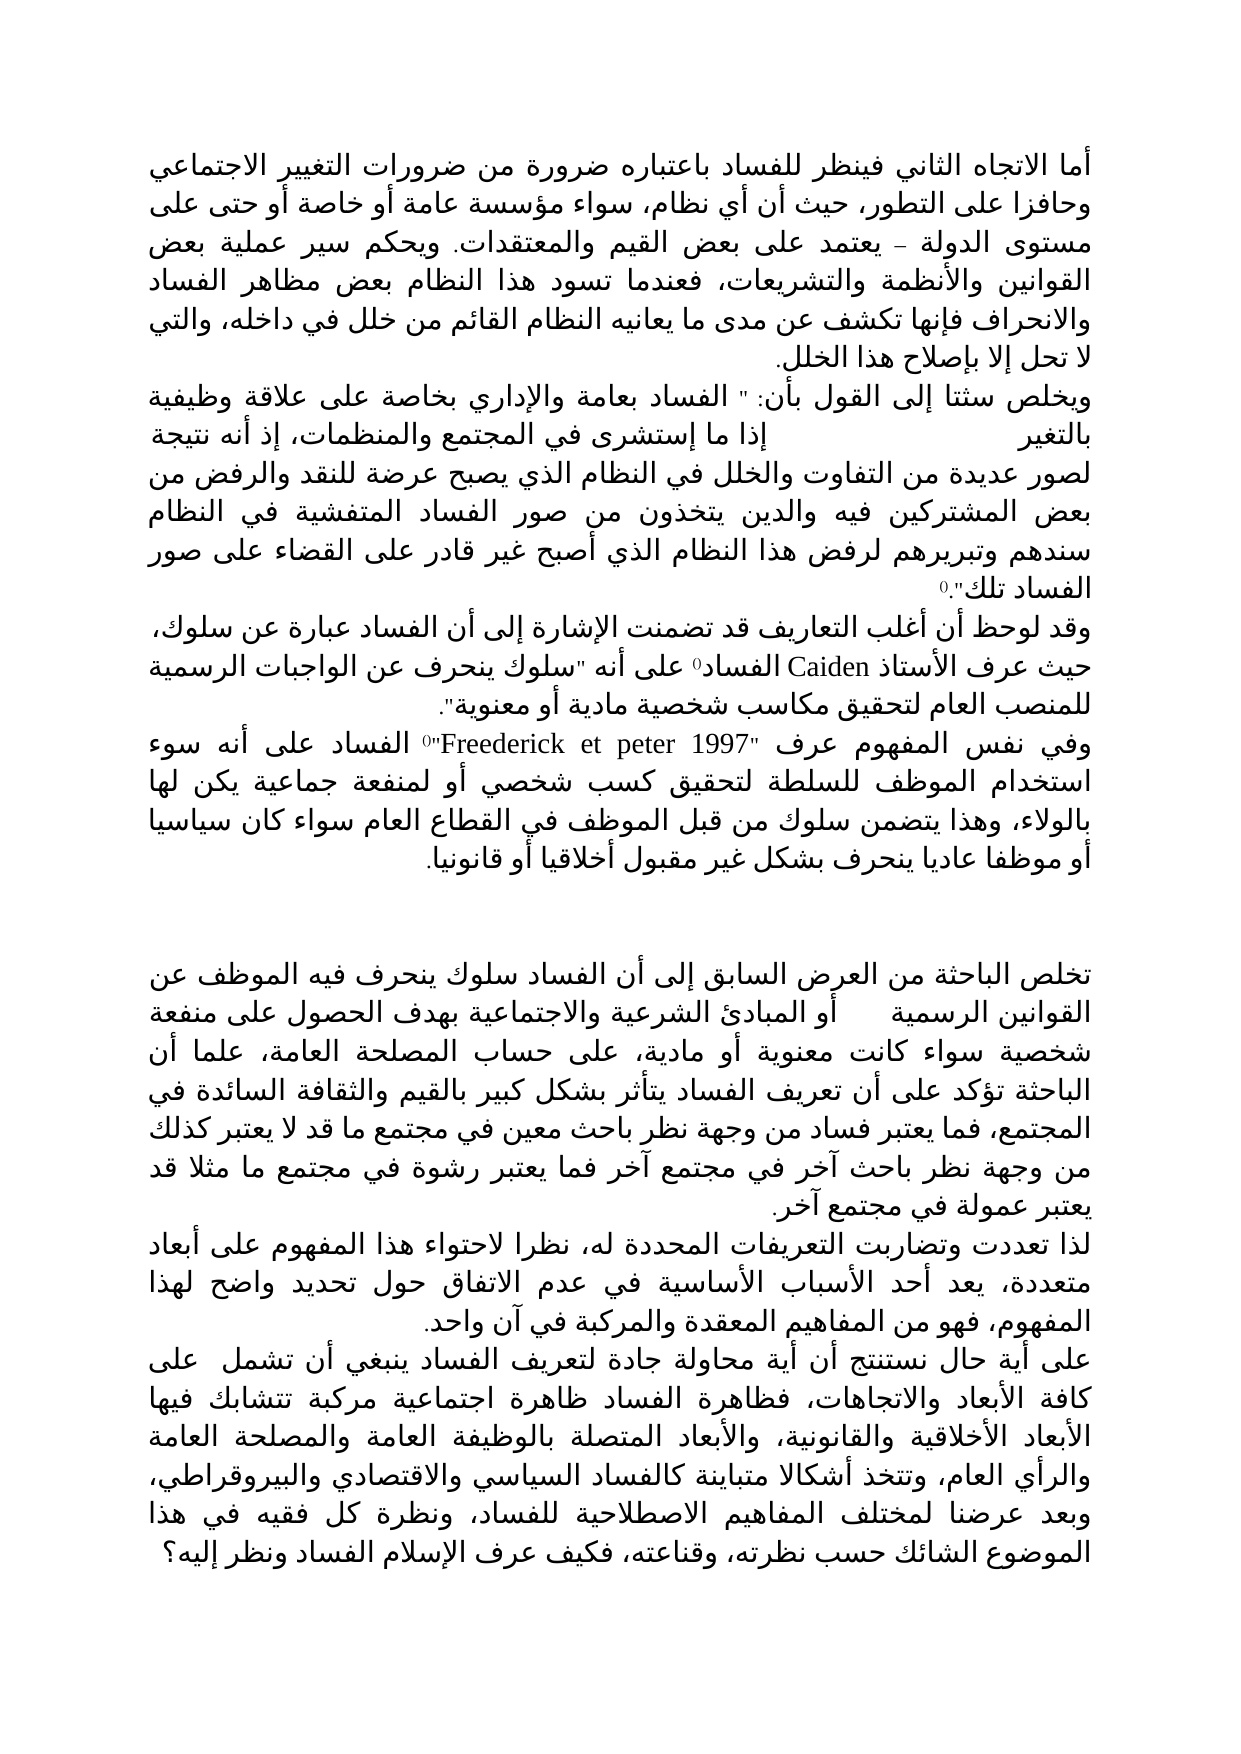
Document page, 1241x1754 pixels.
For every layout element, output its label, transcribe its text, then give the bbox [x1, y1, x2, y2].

text لذا تعددت وتضاربت التعريفات المحددة له، نظرا لاحتواء هذا المفهوم على أبعاد متعددة، يعد أحد الأسباب الأساسية في عدم الاتفاق حول تحديد واضح لهذا المفهوم، فهو من المفاهيم المعقدة والمركبة في آن واحد. [148, 1227, 1093, 1337]
text وقد لوحظ أن أغلب التعاريف قد تضمنت الإشارة إلى أن الفساد عبارة عن سلوك، [148, 610, 1093, 644]
text وفي نفس المفهوم عرف "Freederick et peter 1997"() الفساد على أنه سوء استخدام الموظف للسلطة لتحقيق كسب شخصي أو لمنفعة جماعية يكن لها بالولاء، وهذا يتضمن سلوك من قبل الموظف في القطاع العام سواء كان سياسيا أو موظفا عاديا ينحرف بشكل غير مقبول أخلاقيا أو قانونيا. [148, 726, 1093, 875]
text حيث عرف الأستاذ Caiden الفساد() على أنه "سلوك ينحرف عن الواجبات الرسمية للمنصب العام لتحقيق مكاسب شخصية مادية أو معنوية". [148, 649, 1093, 721]
text أما الاتجاه الثاني فينظر للفساد باعتباره ضرورة من ضرورات التغيير الاجتماعي وحافزا على التطور، حيث أن أي نظام، سواء مؤسسة عامة أو خاصة أو حتى على مستوى الدولة – يعتمد على بعض القيم والمعتقدات. ويحكم سير عملية بعض القوانين والأنظمة والتشريعات، فعندما تسود هذا النظام بعض مظاهر الفساد والانحراف فإنها تكشف عن مدى ما يعانيه النظام القائم من خلل في داخله، والتي لا تحل إلا بإصلاح هذا الخلل. [148, 148, 1093, 374]
text ويخلص سثتا إلى القول بأن: " الفساد بعامة والإداري بخاصة على علاقة وظيفية بالتغير إذا ما إستشرى في المجتمع والمنظمات، إذ أنه نتيجة لصور عديدة من التفاوت والخلل في النظام الذي يصبح عرضة للنقد والرفض من بعض المشتركين فيه والدين يتخذون من صور الفساد المتفشية في النظام سندهم وتبريرهم لرفض هذا النظام الذي أصبح غير قادر على القضاء على صور الفساد تلك".() [148, 379, 1093, 605]
text على أية حال نستنتج أن أية محاولة جادة لتعريف الفساد ينبغي أن تشمل على كافة الأبعاد والاتجاهات، فظاهرة الفساد ظاهرة اجتماعية مركبة تتشابك فيها الأبعاد الأخلاقية والقانونية، والأبعاد المتصلة بالوظيفة العامة والمصلحة العامة والرأي العام، وتتخذ أشكالا متباينة كالفساد السياسي والاقتصادي والبيروقراطي، وبعد عرضنا لمختلف المفاهيم الاصطلاحية للفساد، ونظرة كل فقيه في هذا الموضوع الشائك حسب نظرته، وقناعته، فكيف عرف الإسلام الفساد ونظر إليه؟ [148, 1342, 1093, 1569]
text تخلص الباحثة من العرض السابق إلى أن الفساد سلوك ينحرف فيه الموظف عن القوانين الرسمية أو المبادئ الشرعية والاجتماعية بهدف الحصول على منفعة شخصية سواء كانت معنوية أو مادية، على حساب المصلحة العامة، علما أن الباحثة تؤكد على أن تعريف الفساد يتأثر بشكل كبير بالقيم والثقافة السائدة في المجتمع، فما يعتبر فساد من وجهة نظر باحث معين في مجتمع ما قد لا يعتبر كذلك من وجهة نظر باحث آخر في مجتمع آخر فما يعتبر رشوة في مجتمع ما مثلا قد يعتبر عمولة في مجتمع آخر. [148, 957, 1093, 1222]
